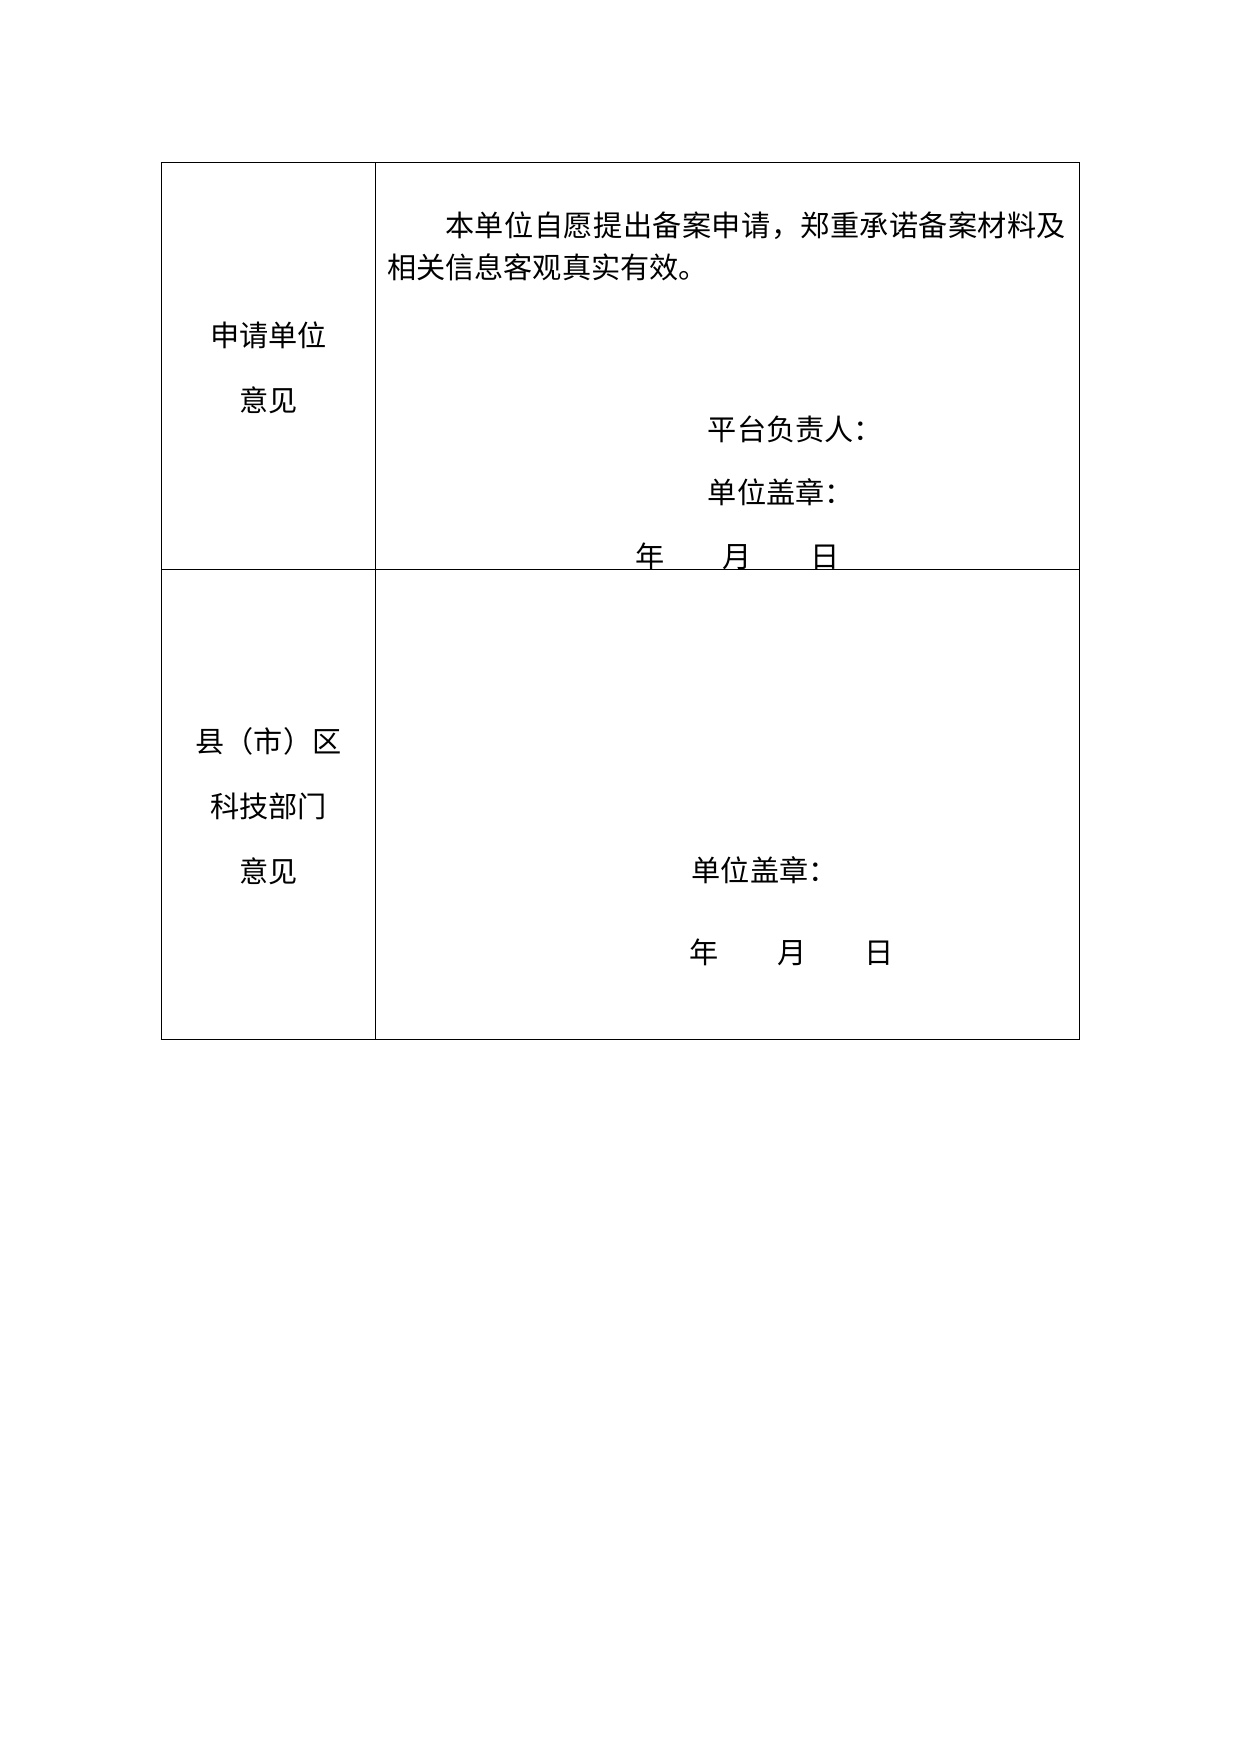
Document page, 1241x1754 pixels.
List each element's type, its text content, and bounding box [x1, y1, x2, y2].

table_cell 单位盖章： 年 月 日 [376, 570, 1079, 1039]
table_cell 县（市）区 科技部门 意见 [162, 570, 375, 1039]
table_cell 申请单位 意见 [162, 163, 375, 569]
table_cell 本单位自愿提出备案申请，郑重承诺备案材料及相关信息客观真实有效。 平台负责人： 单位盖章： 年 月 日 [376, 163, 1079, 569]
